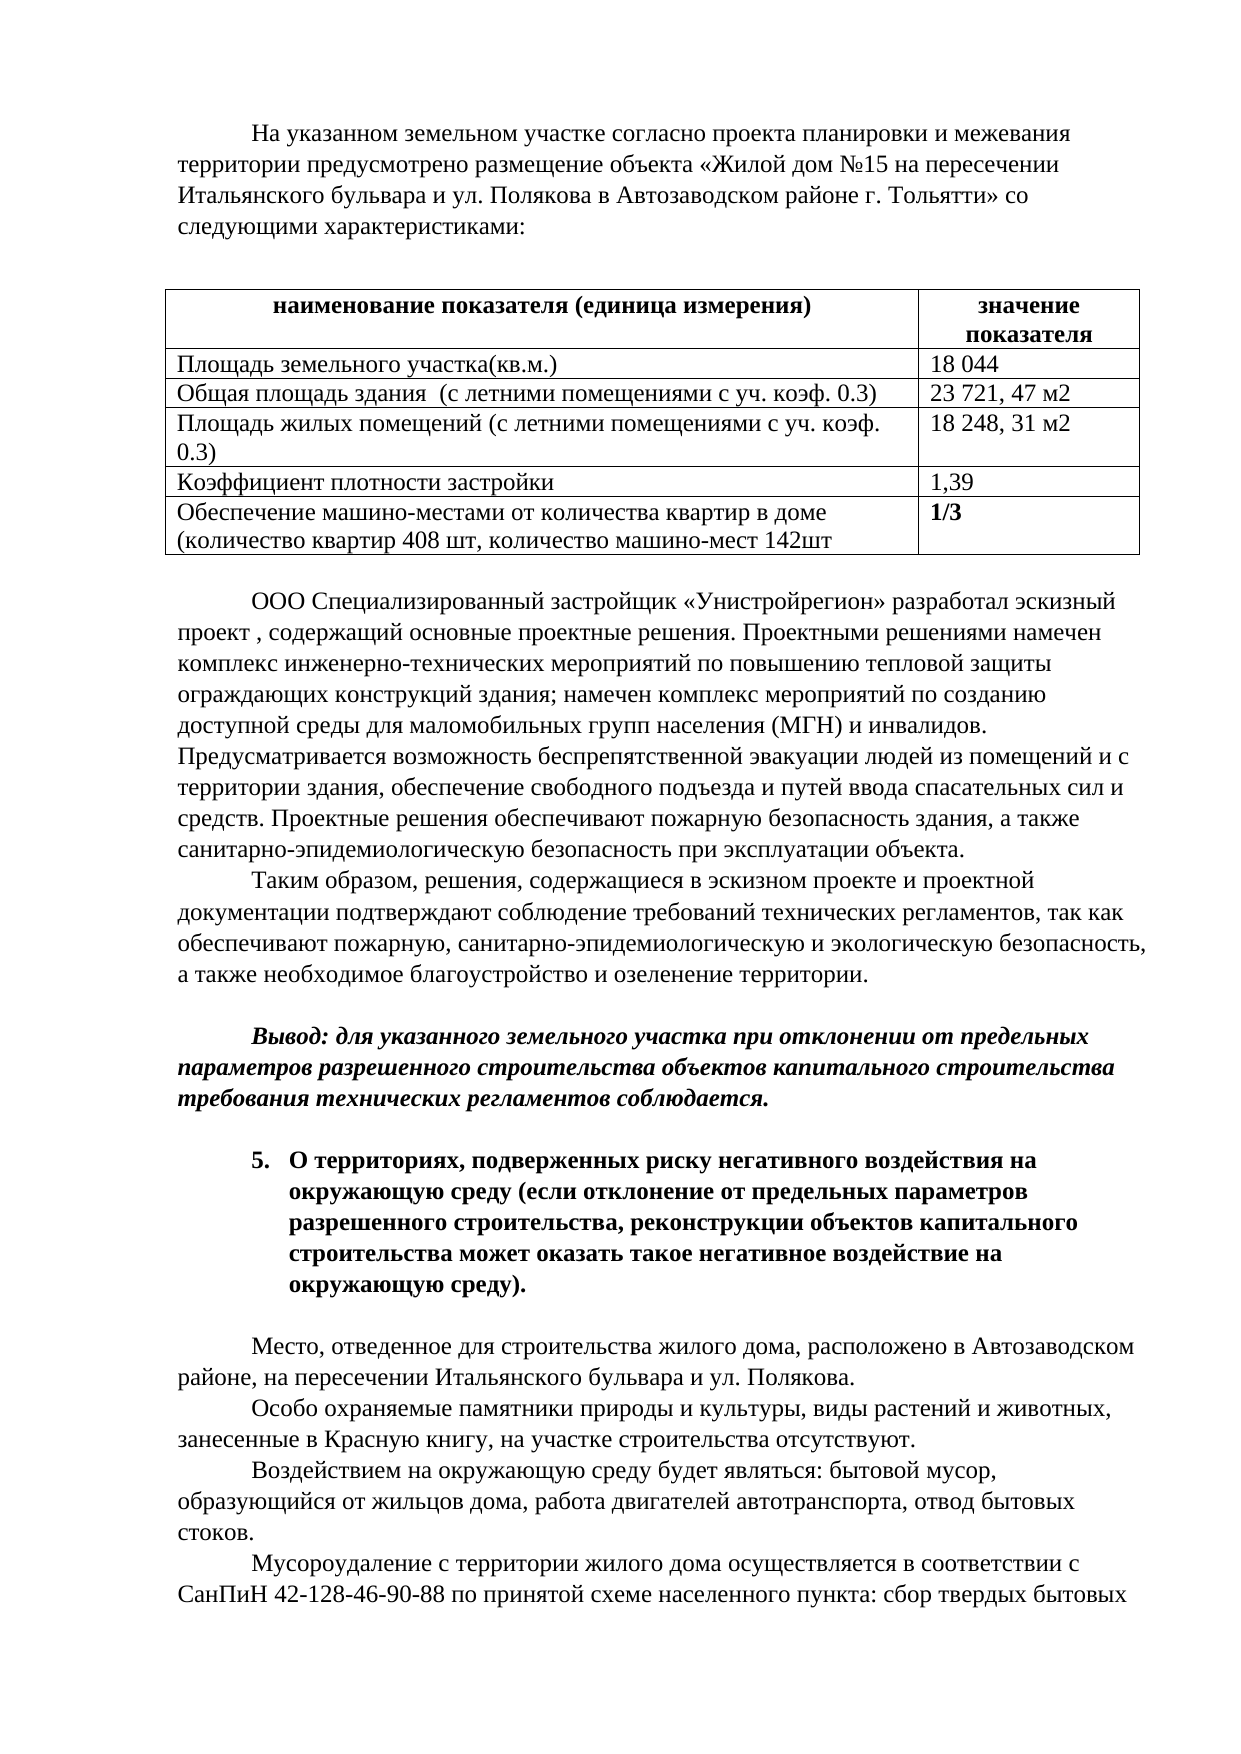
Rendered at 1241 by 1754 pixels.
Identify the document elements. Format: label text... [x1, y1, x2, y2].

table_cell Коэффициент плотности застройки [166, 467, 918, 496]
table_cell Общая площадь здания (с летними помещениями с уч. коэф. 0.3) [166, 379, 918, 407]
table_cell 18 044 [919, 349, 1139, 377]
table_header наименование показателя (единица измерения) [166, 290, 918, 348]
list О территориях, подверженных риску негативного воздействия на окружающую среду (если отклонение от предельных параметров разрешенного строительства, реконструкции объектов капитального строительства может оказать такое негативное воздействие на окружающую среду). [251, 1145, 1152, 1298]
list Вывод: для указанного земельного участка при отклонении от предельных параметров разрешенного строительства объектов капитального строительства требования технических регламентов соблюдается. [177, 1021, 1152, 1112]
list Место, отведенное для строительства жилого дома, расположено в Автозаводском районе, на пересечении Итальянского бульвара и ул. Полякова. [177, 1331, 1152, 1391]
table_cell Площадь земельного участка(кв.м.) [166, 349, 918, 377]
table_cell Обеспечение машино-местами от количества квартир в доме (количество квартир 408 шт, количество машино-мест 142шт [166, 497, 918, 554]
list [177, 1548, 1152, 1608]
list Особо охраняемые памятники природы и культуры, виды растений и животных, занесенные в Красную книгу, на участке строительства отсутствуют. [177, 1393, 1152, 1453]
list Таким образом, решения, содержащиеся в эскизном проекте и проектной документации подтверждают соблюдение требований технических регламентов, так как обеспечивают пожарную, санитарно-эпидемиологическую и экологическую безопасность, а также необходимое благоустройство и озеленение территории. [177, 866, 1152, 987]
table_cell 1/3 [919, 497, 1139, 554]
list ООО Специализированный застройщик «Унистройрегион» разработал эскизный проект , содержащий основные проектные решения. Проектными решениями намечен комплекс инженерно-технических мероприятий по повышению тепловой защиты ограждающих конструкций здания; намечен комплекс мероприятий по созданию доступной среды для маломобильных групп населения (МГН) и инвалидов. Предусматривается возможность беспрепятственной эвакуации людей из помещений и с территории здания, обеспечение свободного подъезда и путей ввода спасательных сил и средств. Проектные решения обеспечивают пожарную безопасность здания, а также санитарно-эпидемиологическую безопасность при эксплуатации объекта. [177, 586, 1152, 863]
table_cell 18 248, 31 м2 [919, 408, 1139, 466]
table_cell Площадь жилых помещений (с летними помещениями с уч. коэф. 0.3) [166, 408, 918, 466]
table_header значение показателя [919, 290, 1139, 348]
table_cell 1,39 [919, 467, 1139, 496]
table_cell 23 721, 47 м2 [919, 379, 1139, 407]
list На указанном земельном участке согласно проекта планировки и межевания территории предусмотрено размещение объекта «Жилой дом №15 на пересечении Итальянского бульвара и ул. Полякова в Автозаводском районе г. Тольятти» со следующими характеристиками: [177, 118, 1152, 240]
list Воздействием на окружающую среду будет являться: бытовой мусор, образующийся от жильцов дома, работа двигателей автотранспорта, отвод бытовых стоков. [177, 1455, 1152, 1546]
